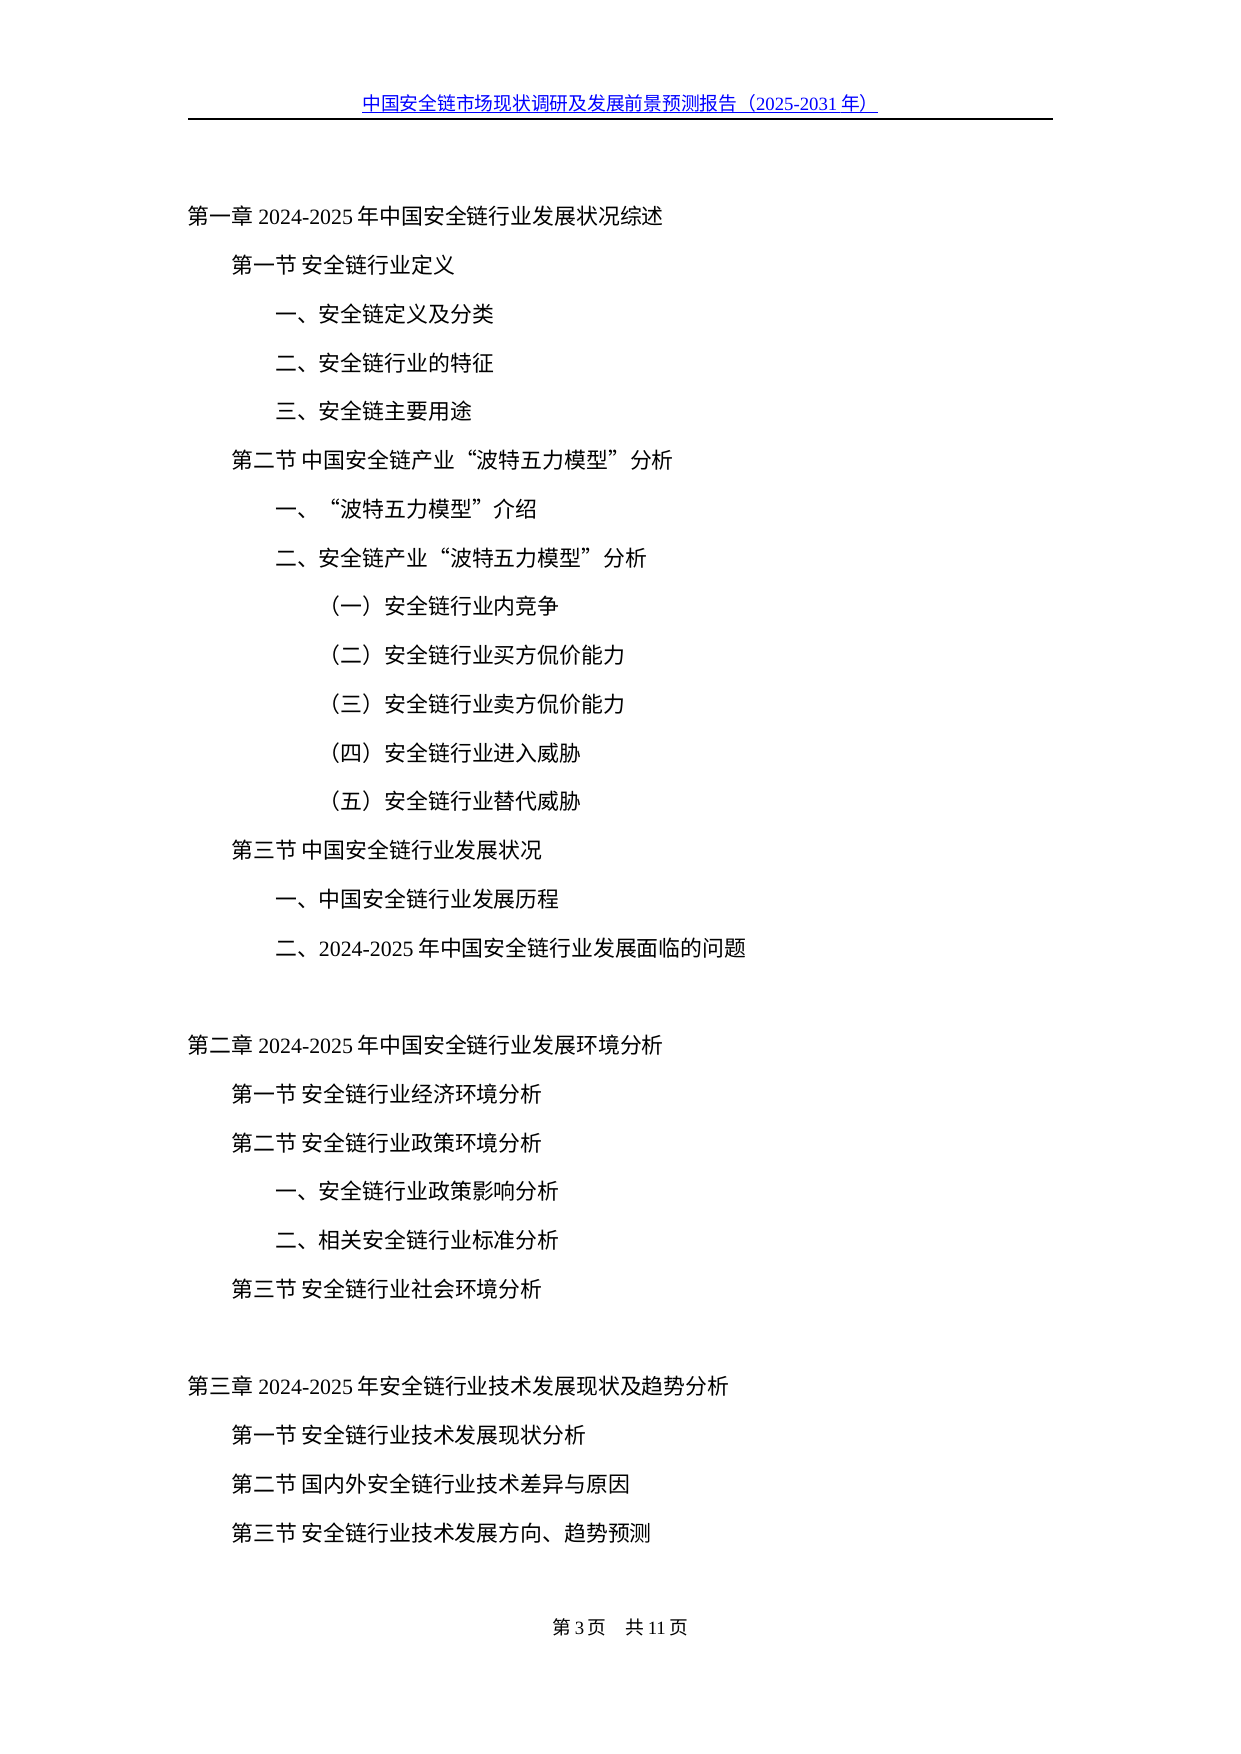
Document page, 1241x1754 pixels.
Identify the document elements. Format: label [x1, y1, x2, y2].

text [187, 150, 1053, 1548]
